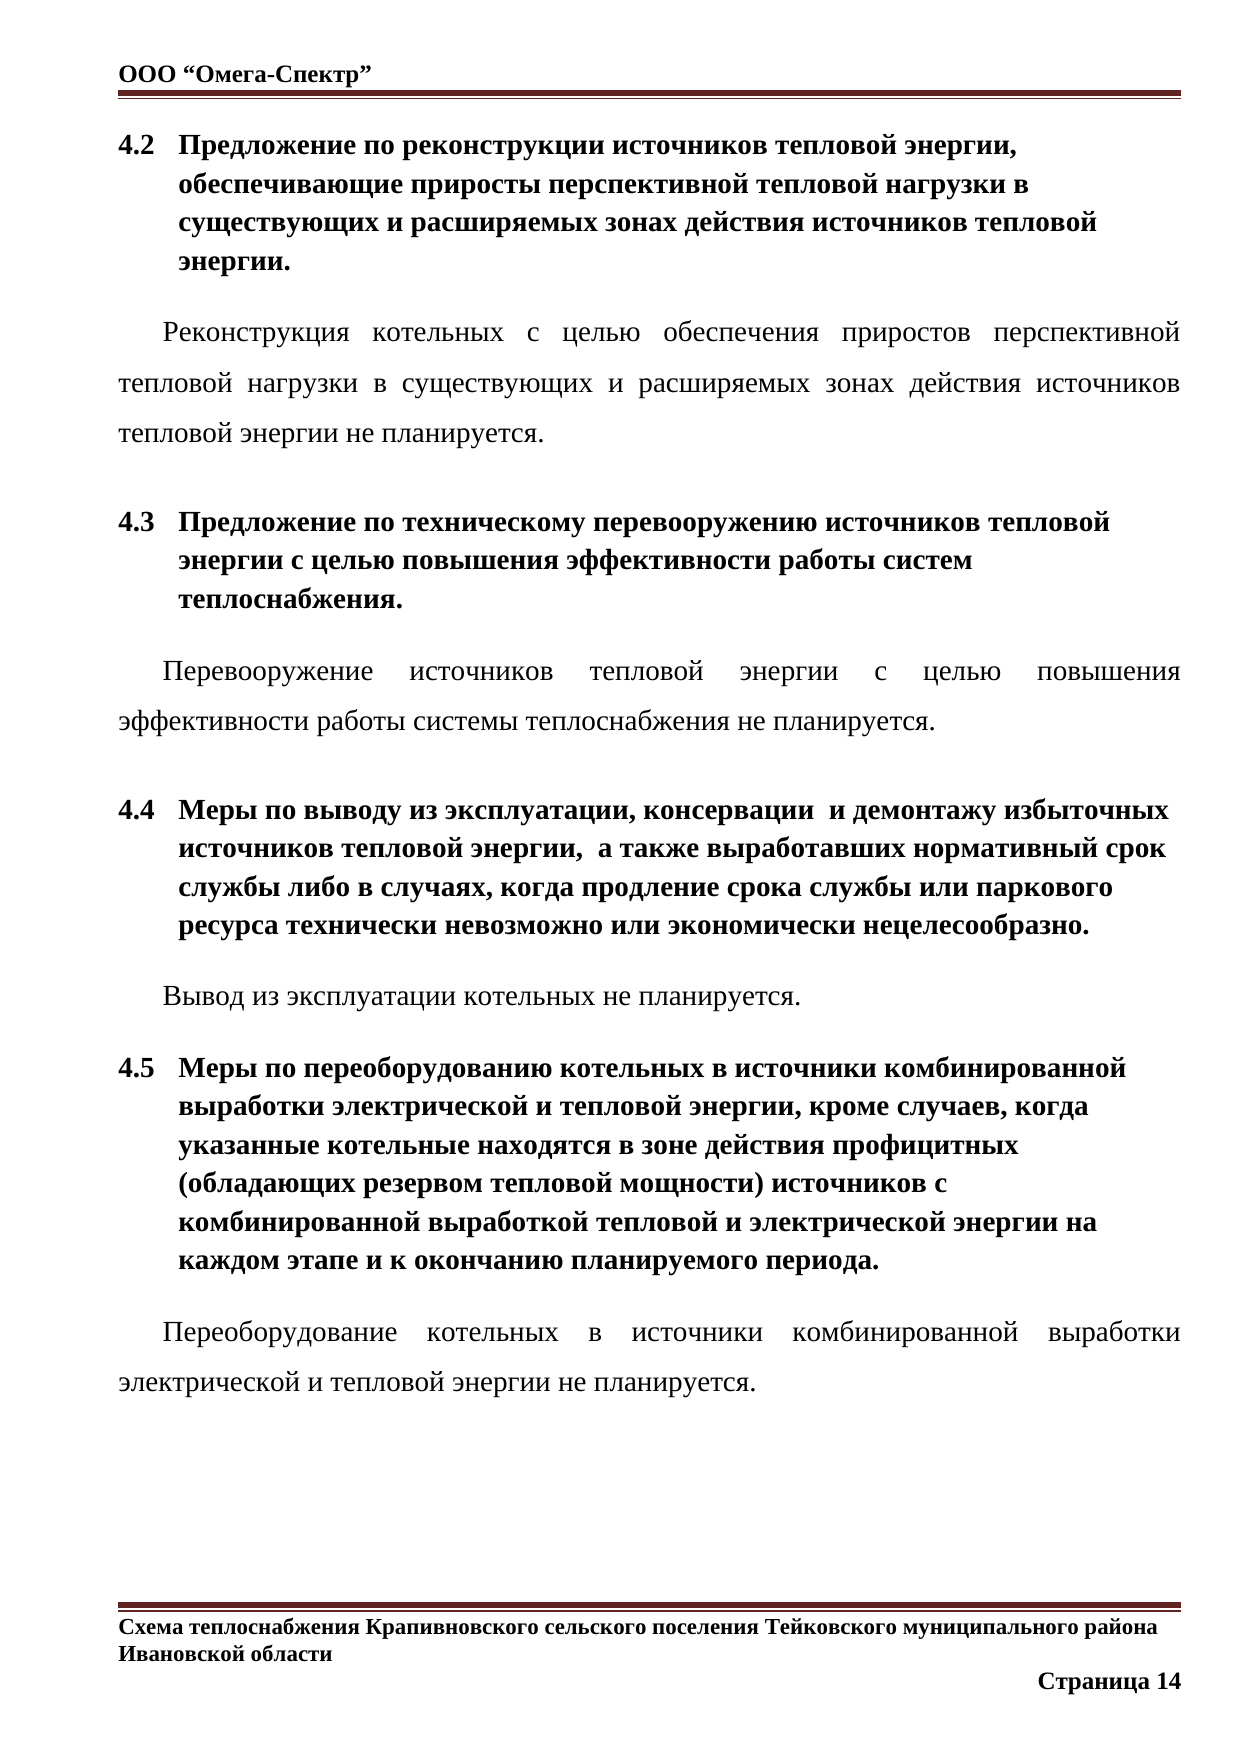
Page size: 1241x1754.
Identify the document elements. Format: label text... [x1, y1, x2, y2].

text Реконструкция котельных с целью обеспечения приростов перспективной тепловой нагрузки в существующих и расширяемых зонах действия источников тепловой энергии не планируется. [118, 314, 1181, 449]
text Перевооружение источников тепловой энергии с целью повышения эффективности работы системы теплоснабжения не планируется. [118, 653, 1181, 736]
text Переоборудование котельных в источники комбинированной выработки электрической и тепловой энергии не планируется. [118, 1314, 1181, 1398]
subtitle Предложение по техническому перевооружению источников тепловой энергии с целью повышения эффективности работы систем теплоснабжения. [118, 504, 1181, 614]
subtitle Меры по выводу из эксплуатации, консервации и демонтажу избыточных источников тепловой энергии, а также выработавших нормативный срок службы либо в случаях, когда продление срока службы или паркового ресурса технически невозможно или экономически нецелесообразно. [118, 792, 1181, 941]
subtitle Меры по переоборудованию котельных в источники комбинированной выработки электрической и тепловой энергии, кроме случаев, когда указанные котельные находятся в зоне действия профицитных (обладающих резервом тепловой мощности) источников с комбинированной выработкой тепловой и электрической энергии на каждом этапе и к окончанию планируемого периода. [118, 1050, 1181, 1276]
subtitle Предложение по реконструкции источников тепловой энергии, обеспечивающие приросты перспективной тепловой нагрузки в существующих и расширяемых зонах действия источников тепловой энергии. [118, 127, 1181, 276]
text Вывод из эксплуатации котельных не планируется. [118, 978, 1181, 1012]
